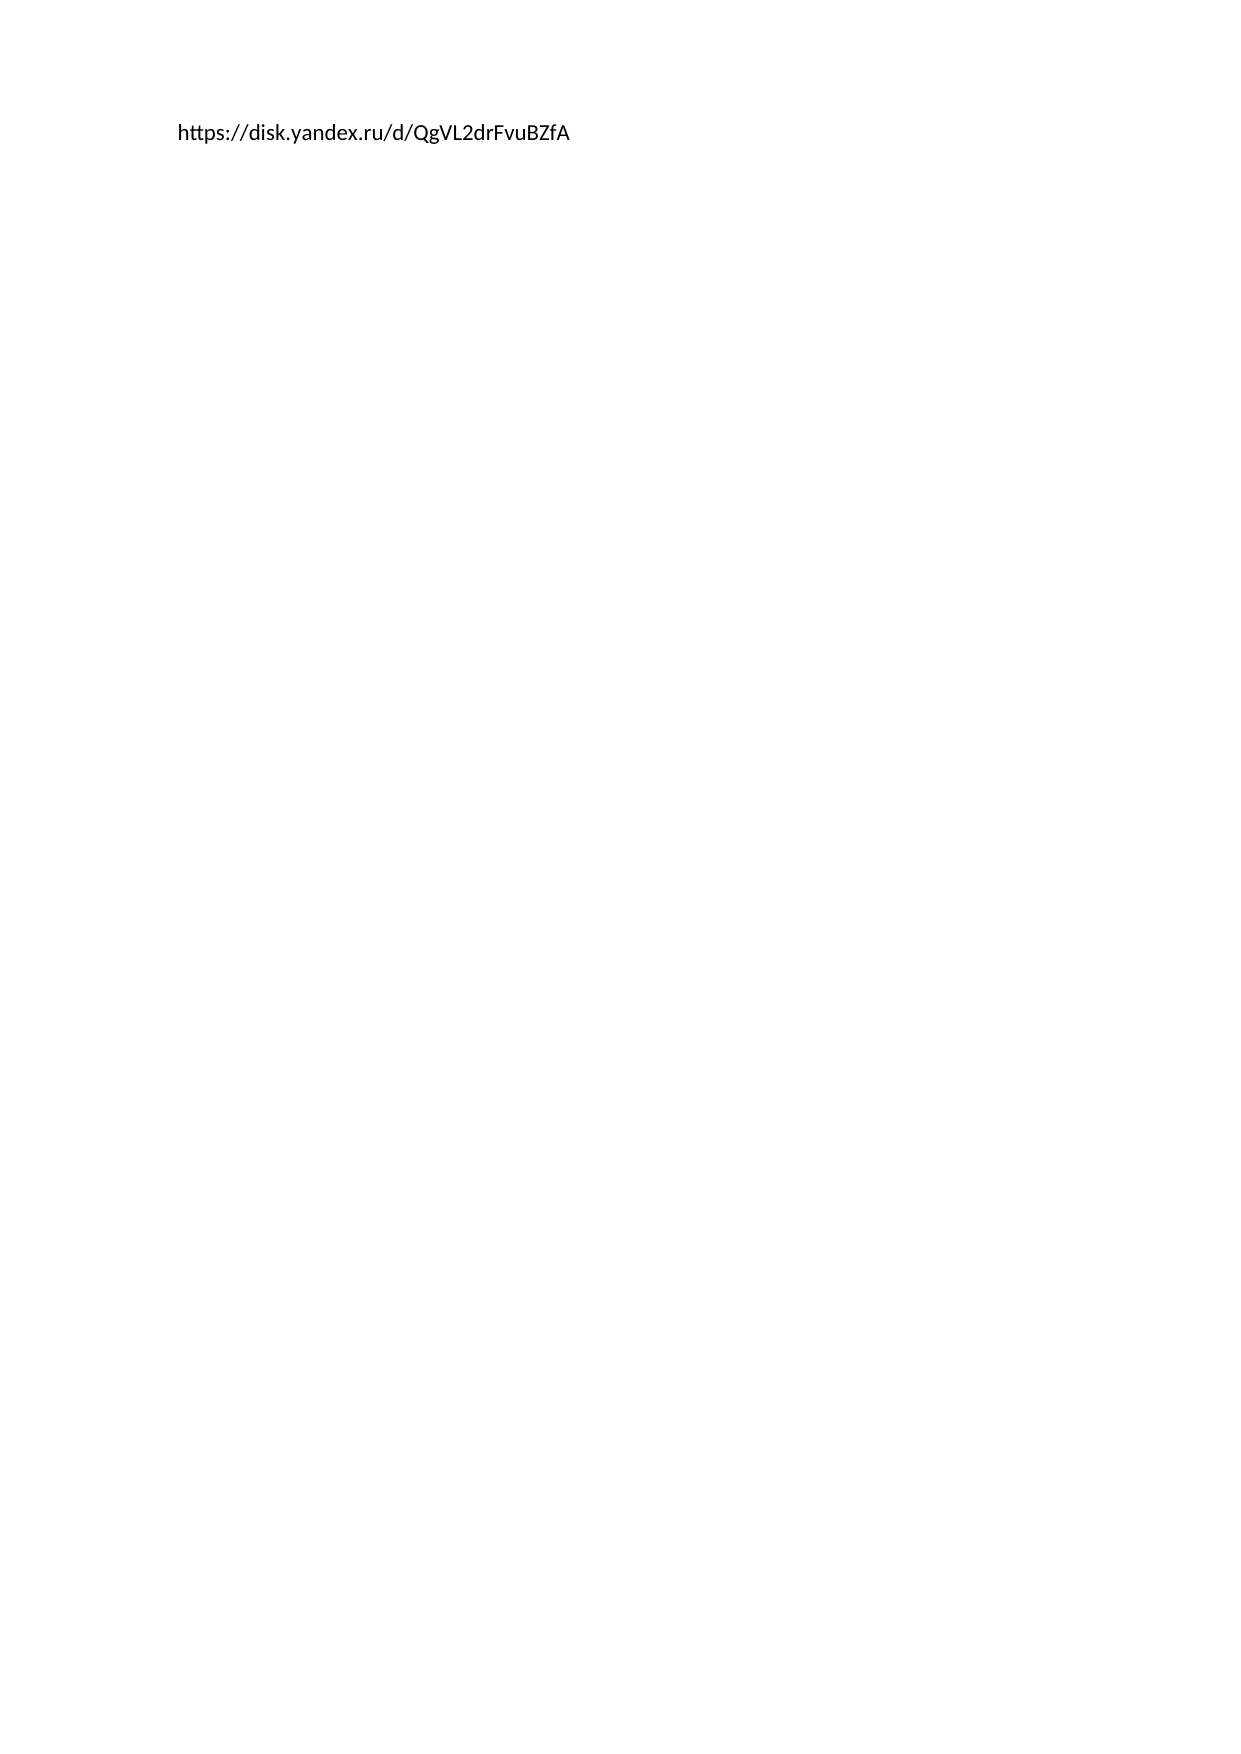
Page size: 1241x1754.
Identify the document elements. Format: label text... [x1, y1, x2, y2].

text https://disk.yandex.ru/d/QgVL2drFvuBZfA [177, 118, 1152, 146]
